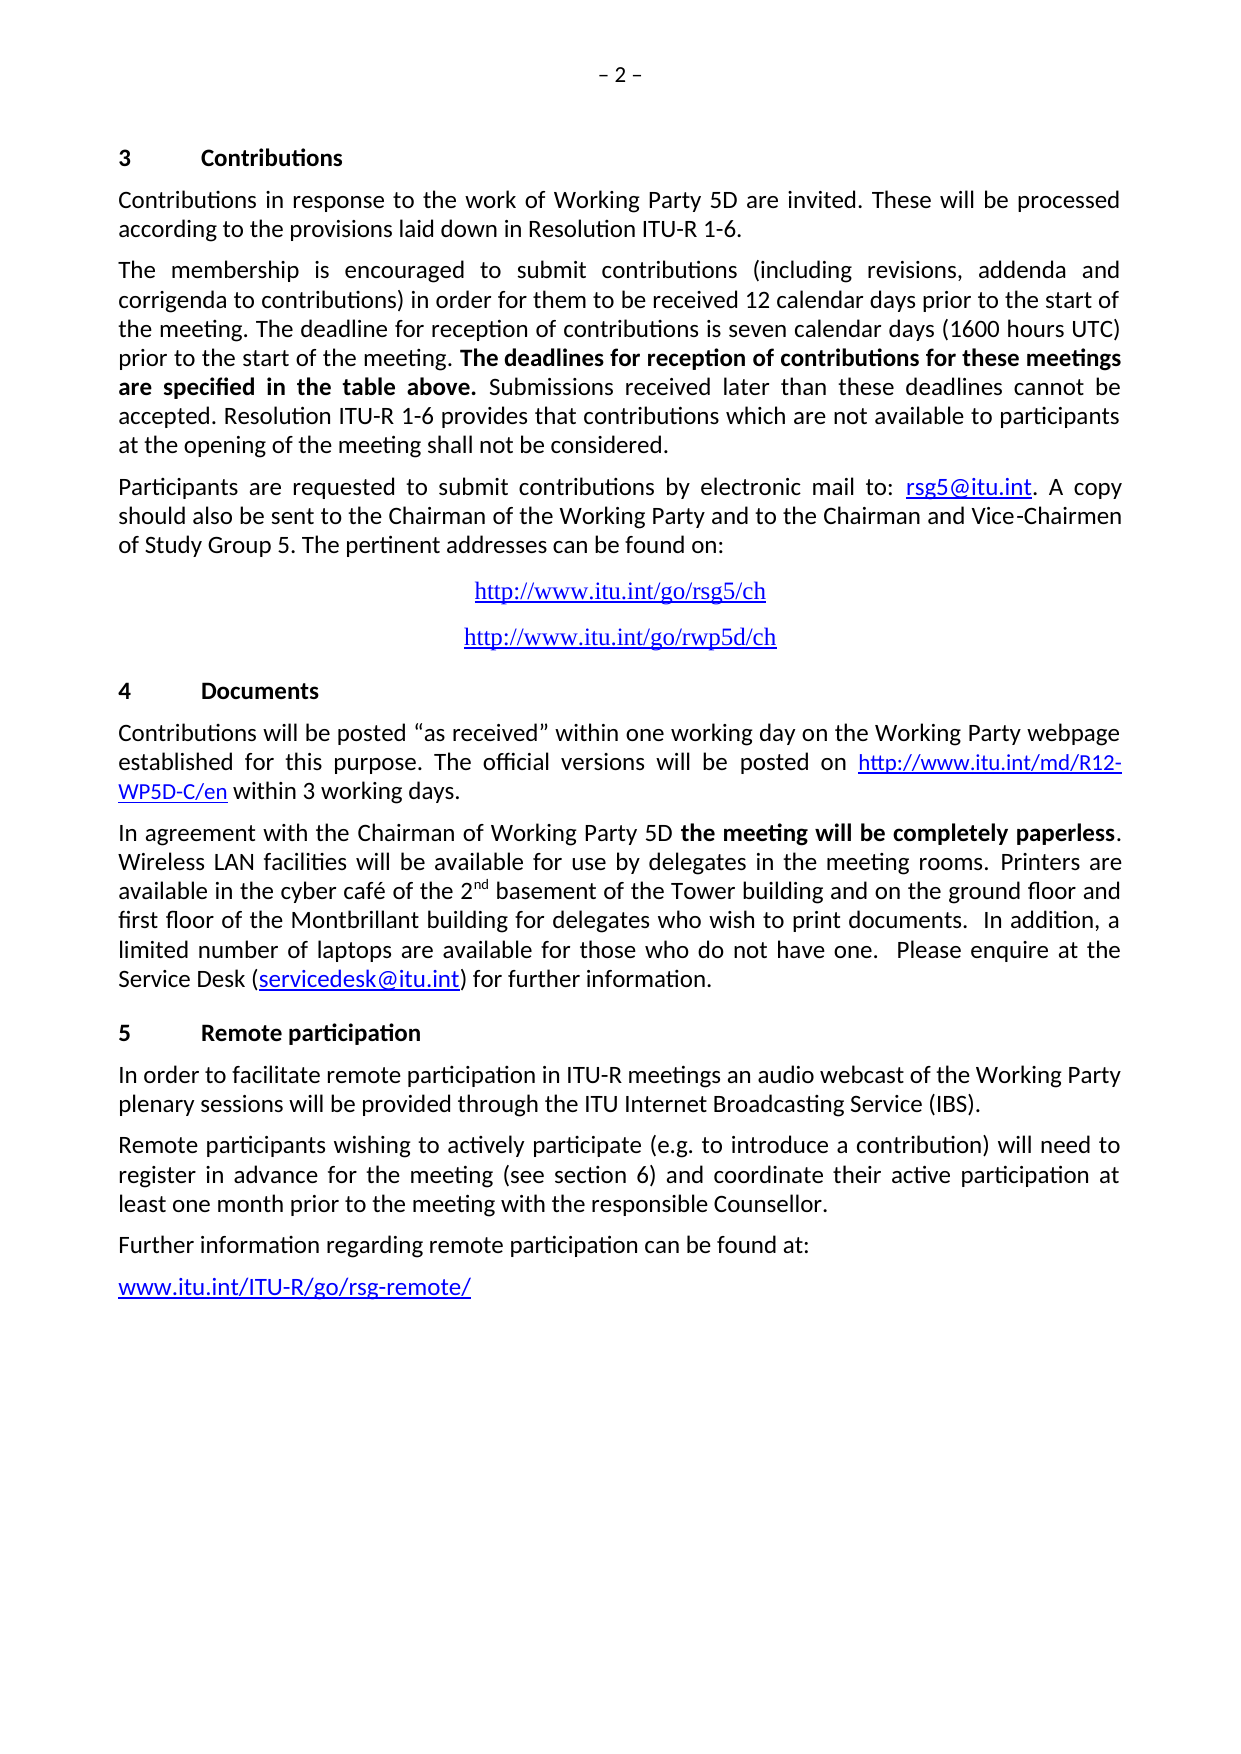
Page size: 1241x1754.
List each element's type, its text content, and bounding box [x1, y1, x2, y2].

text www.itu.int/ITU-R/go/rsg-remote/ [118, 1272, 1122, 1301]
subtitle 4 Documents [118, 676, 1122, 706]
text http://www.itu.int/go/rwp5d/ch [118, 622, 1122, 651]
text In order to facilitate remote participation in ITU-R meetings an audio webcast of the Working Party plenary sessions will be provided through the ITU Internet Broadcasting Service (IBS). [118, 1060, 1122, 1118]
text The membership is encouraged to submit contributions (including revisions, addenda and corrigenda to contributions) in order for them to be received 12 calendar days prior to the start of the meeting. The deadline for reception of contributions is seven calendar days (1600 hours UTC) prior to the start of the meeting. The deadlines for reception of contributions for these meetings are specified in the table above. Submissions received later than these deadlines cannot be accepted. Resolution ITU-R 1-6 provides that contributions which are not available to participants at the opening of the meeting shall not be considered. [118, 256, 1122, 460]
text Remote participants wishing to actively participate (e.g. to introduce a contribution) will need to register in advance for the meeting (see section 6) and coordinate their active participation at least one month prior to the meeting with the responsible Counsellor. [118, 1131, 1122, 1218]
text In agreement with the Chairman of Working Party 5D the meeting will be completely paperless. Wireless LAN facilities will be available for use by delegates in the meeting rooms. Printers are available in the cyber café of the 2nd basement of the Tower building and on the ground floor and first floor of the Montbrillant building for delegates who wish to print documents. In addition, a limited number of laptops are available for those who do not have one. Please enquire at the Service Desk (servicedesk@itu.int) for further information. [118, 818, 1122, 993]
text Contributions will be posted “as received” within one working day on the Working Party webpage established for this purpose. The official versions will be posted on http://www.itu.int/md/R12-WP5D-C/en within 3 working days. [118, 718, 1122, 806]
text http://www.itu.int/go/rsg5/ch [118, 576, 1122, 606]
subtitle 3 Contributions [118, 143, 1122, 172]
subtitle 5 Remote participation [118, 1018, 1122, 1047]
text Contributions in response to the work of Working Party 5D are invited. These will be processed according to the provisions laid down in Resolution ITU-R 1-6. [118, 185, 1122, 243]
text Further information regarding remote participation can be found at: [118, 1231, 1122, 1260]
text Participants are requested to submit contributions by electronic mail to: rsg5@itu.int. A copy should also be sent to the Chairman of the Working Party and to the Chairman and Vice-Chairmen of Study Group 5. The pertinent addresses can be found on: [118, 472, 1122, 560]
